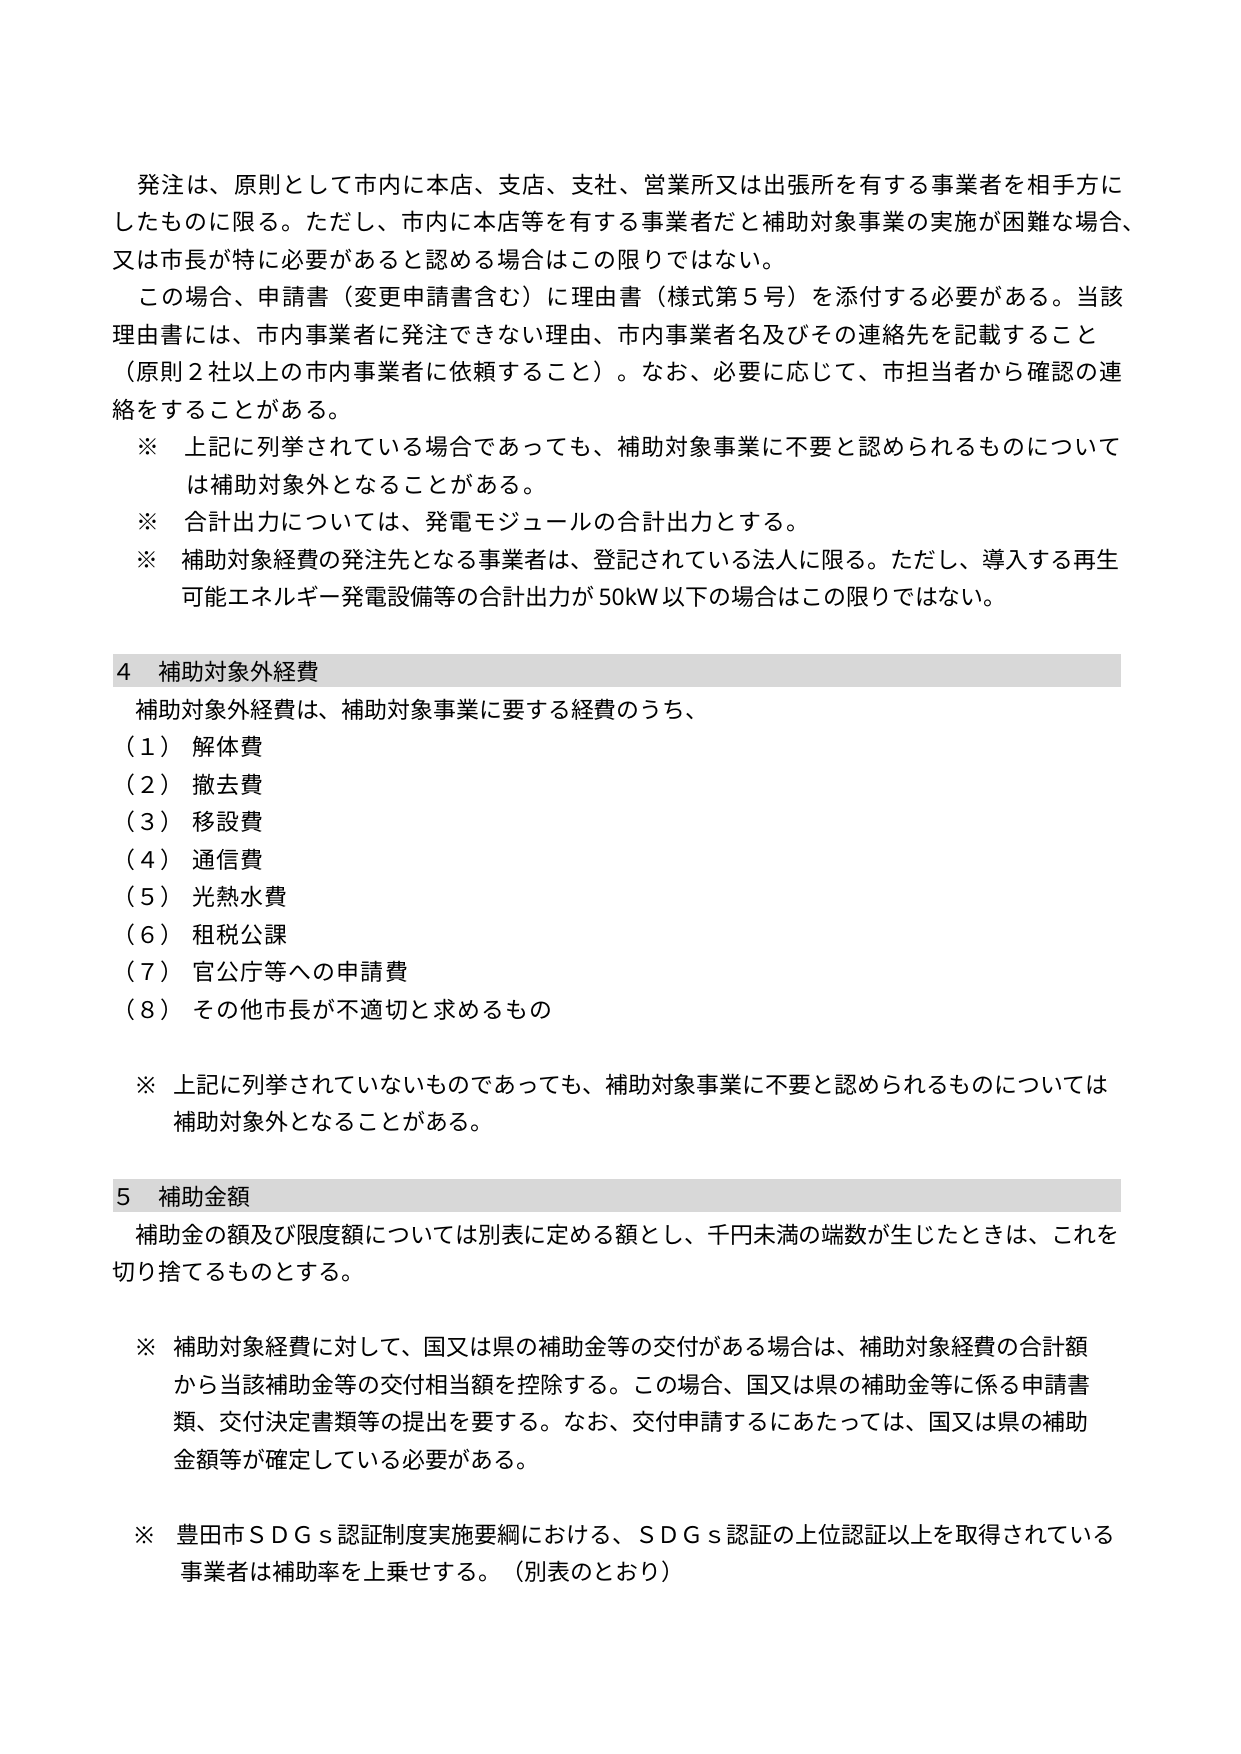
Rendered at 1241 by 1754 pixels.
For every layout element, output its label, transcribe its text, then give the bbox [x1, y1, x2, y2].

list 解体費 [112, 727, 1128, 764]
list 撤去費 [112, 764, 1128, 802]
list 通信費 [112, 839, 1128, 877]
text ※ 合計出力については、発電モジュールの合計出力とする。 [112, 502, 1128, 539]
text この場合、申請書（変更申請書含む）に理由書（様式第５号）を添付する必要がある。当該理由書には、市内事業者に発注できない理由、市内事業者名及びその連絡先を記載すること（原則２社以上の市内事業者に依頼すること）。なお、必要に応じて、市担当者から確認の連絡をすることがある。 [112, 277, 1128, 427]
list その他市長が不適切と求めるもの [112, 989, 1128, 1027]
text ※ 上記に列挙されている場合であっても、補助対象事業に不要と認められるものについては補助対象外となることがある。 [112, 427, 1128, 502]
text 発注は、原則として市内に本店、支店、支社、営業所又は出張所を有する事業者を相手方にしたものに限る。ただし、市内に本店等を有する事業者だと補助対象事業の実施が困難な場合、又は市長が特に必要があると認める場合はこの限りではない。 [112, 164, 1128, 277]
list 補助対象経費に対して、国又は県の補助金等の交付がある場合は、補助対象経費の合計額 から当該補助金等の交付相当額を控除する。この場合、国又は県の補助金等に係る申請書類、交付決定書類等の提出を要する。なお、交付申請するにあたっては、国又は県の補助金額等が確定している必要がある。 [136, 1327, 1102, 1477]
text 補助金の額及び限度額については別表に定める額とし、千円未満の端数が生じたときは、これを切り捨てるものとする。 [112, 1214, 1128, 1289]
list 租税公課 [112, 914, 1128, 952]
text ※ 補助対象経費の発注先となる事業者は、登記されている法人に限る。ただし、導入する再生可能エネルギー発電設備等の合計出力が50kW以下の場合はこの限りではない。 [112, 539, 1128, 614]
text 補助対象外経費は、補助対象事業に要する経費のうち、 [112, 689, 1128, 727]
list 上記に列挙されていないものであっても、補助対象事業に不要と認められるものについては補助対象外となることがある。 [136, 1064, 1128, 1139]
list 移設費 [112, 802, 1128, 839]
text ４ 補助対象外経費 [112, 652, 1128, 689]
list 官公庁等への申請費 [112, 952, 1128, 989]
text ５ 補助金額 [112, 1177, 1128, 1214]
list 光熱水費 [112, 877, 1128, 914]
text ※ 豊田市ＳＤＧｓ認証制度実施要綱における、ＳＤＧｓ認証の上位認証以上を取得されている事業者は補助率を上乗せする。（別表のとおり） [134, 1514, 1128, 1589]
